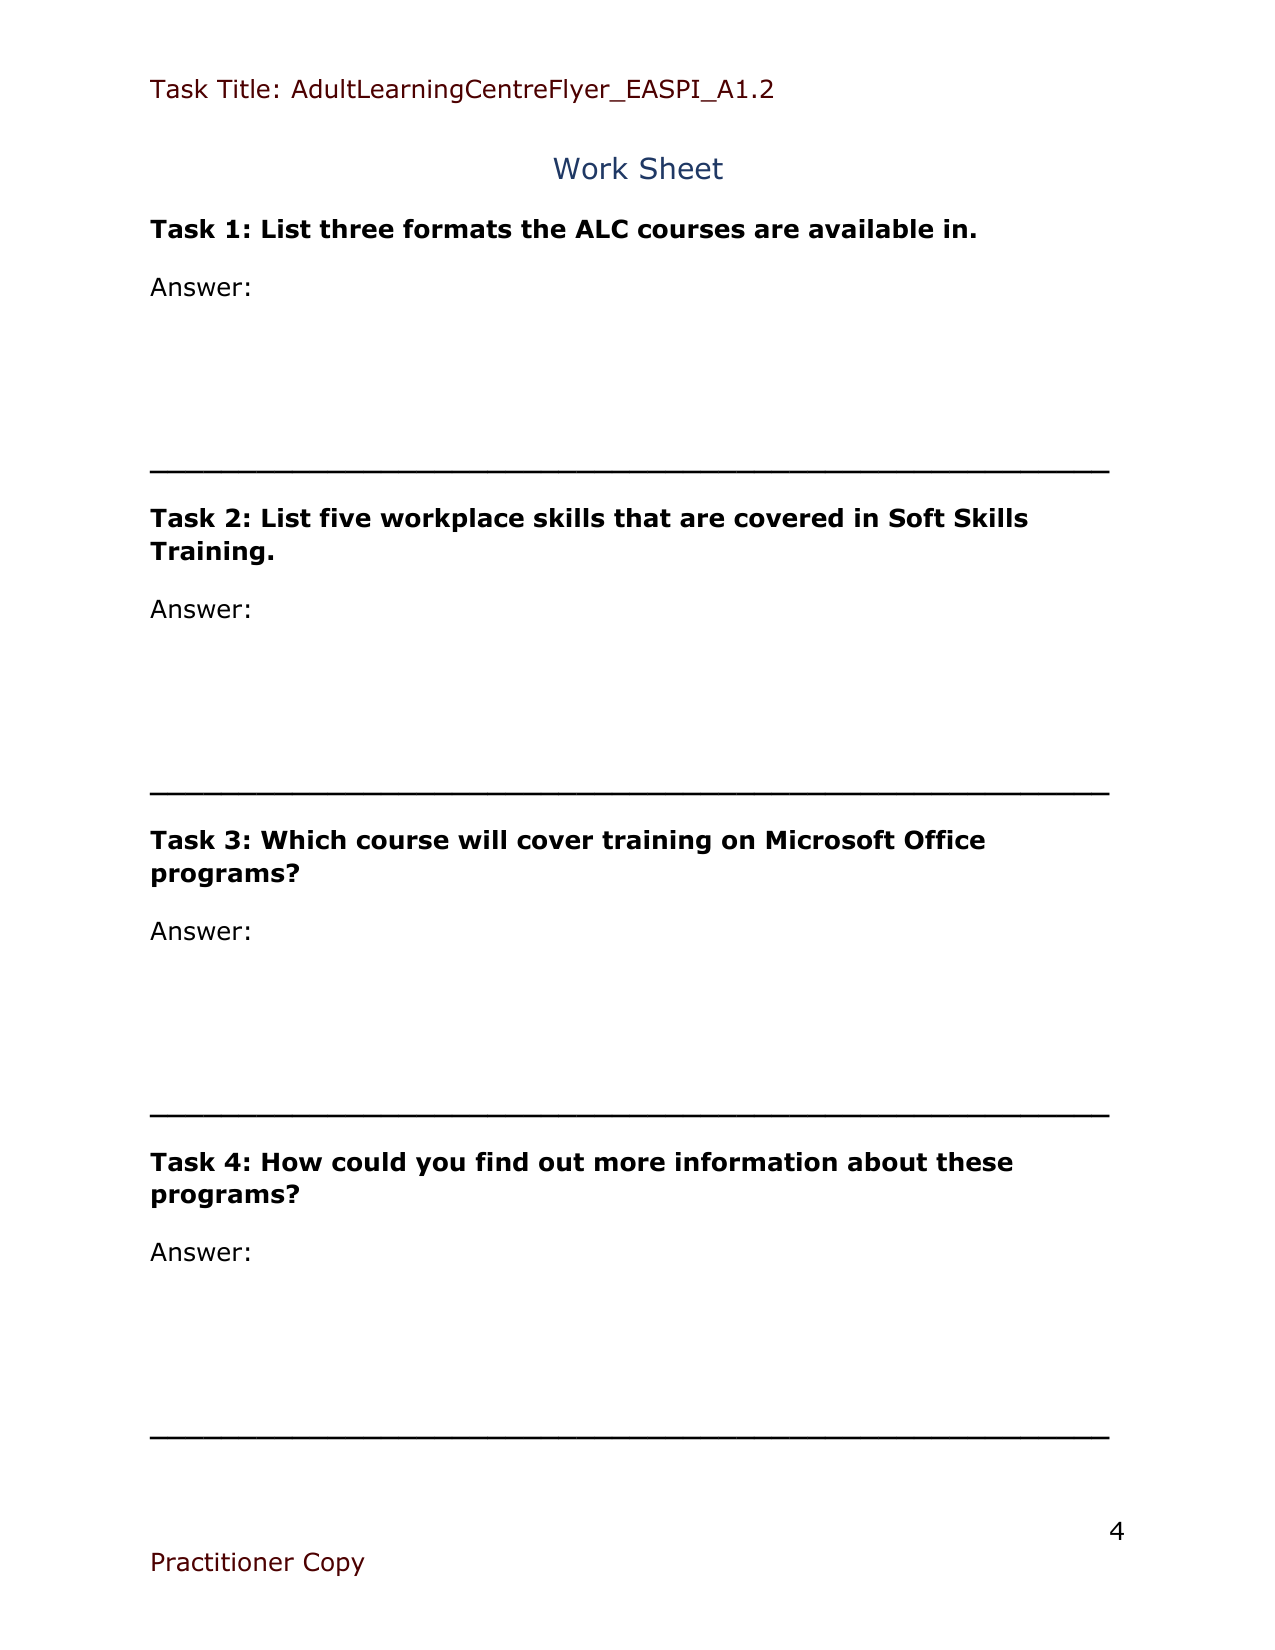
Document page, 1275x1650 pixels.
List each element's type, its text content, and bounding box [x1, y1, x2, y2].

text Task 4: How could you find out more information about these programs? [150, 1146, 1125, 1209]
text Answer: [150, 271, 1125, 301]
text ______________________________________________________ [150, 766, 1125, 797]
text Task 1: List three formats the ALC courses are available in. [150, 213, 1125, 244]
text ______________________________________________________ [150, 1088, 1125, 1119]
text Answer: [150, 1237, 1125, 1267]
text ______________________________________________________ [150, 444, 1125, 475]
text Answer: [150, 915, 1125, 945]
text Task 2: List five workplace skills that are covered in Soft Skills Training. [150, 502, 1125, 566]
text Task 3: Which course will cover training on Microsoft Office programs? [150, 824, 1125, 887]
text Answer: [150, 593, 1125, 623]
text ______________________________________________________ [150, 1410, 1125, 1441]
subtitle Work Sheet [150, 150, 1125, 185]
